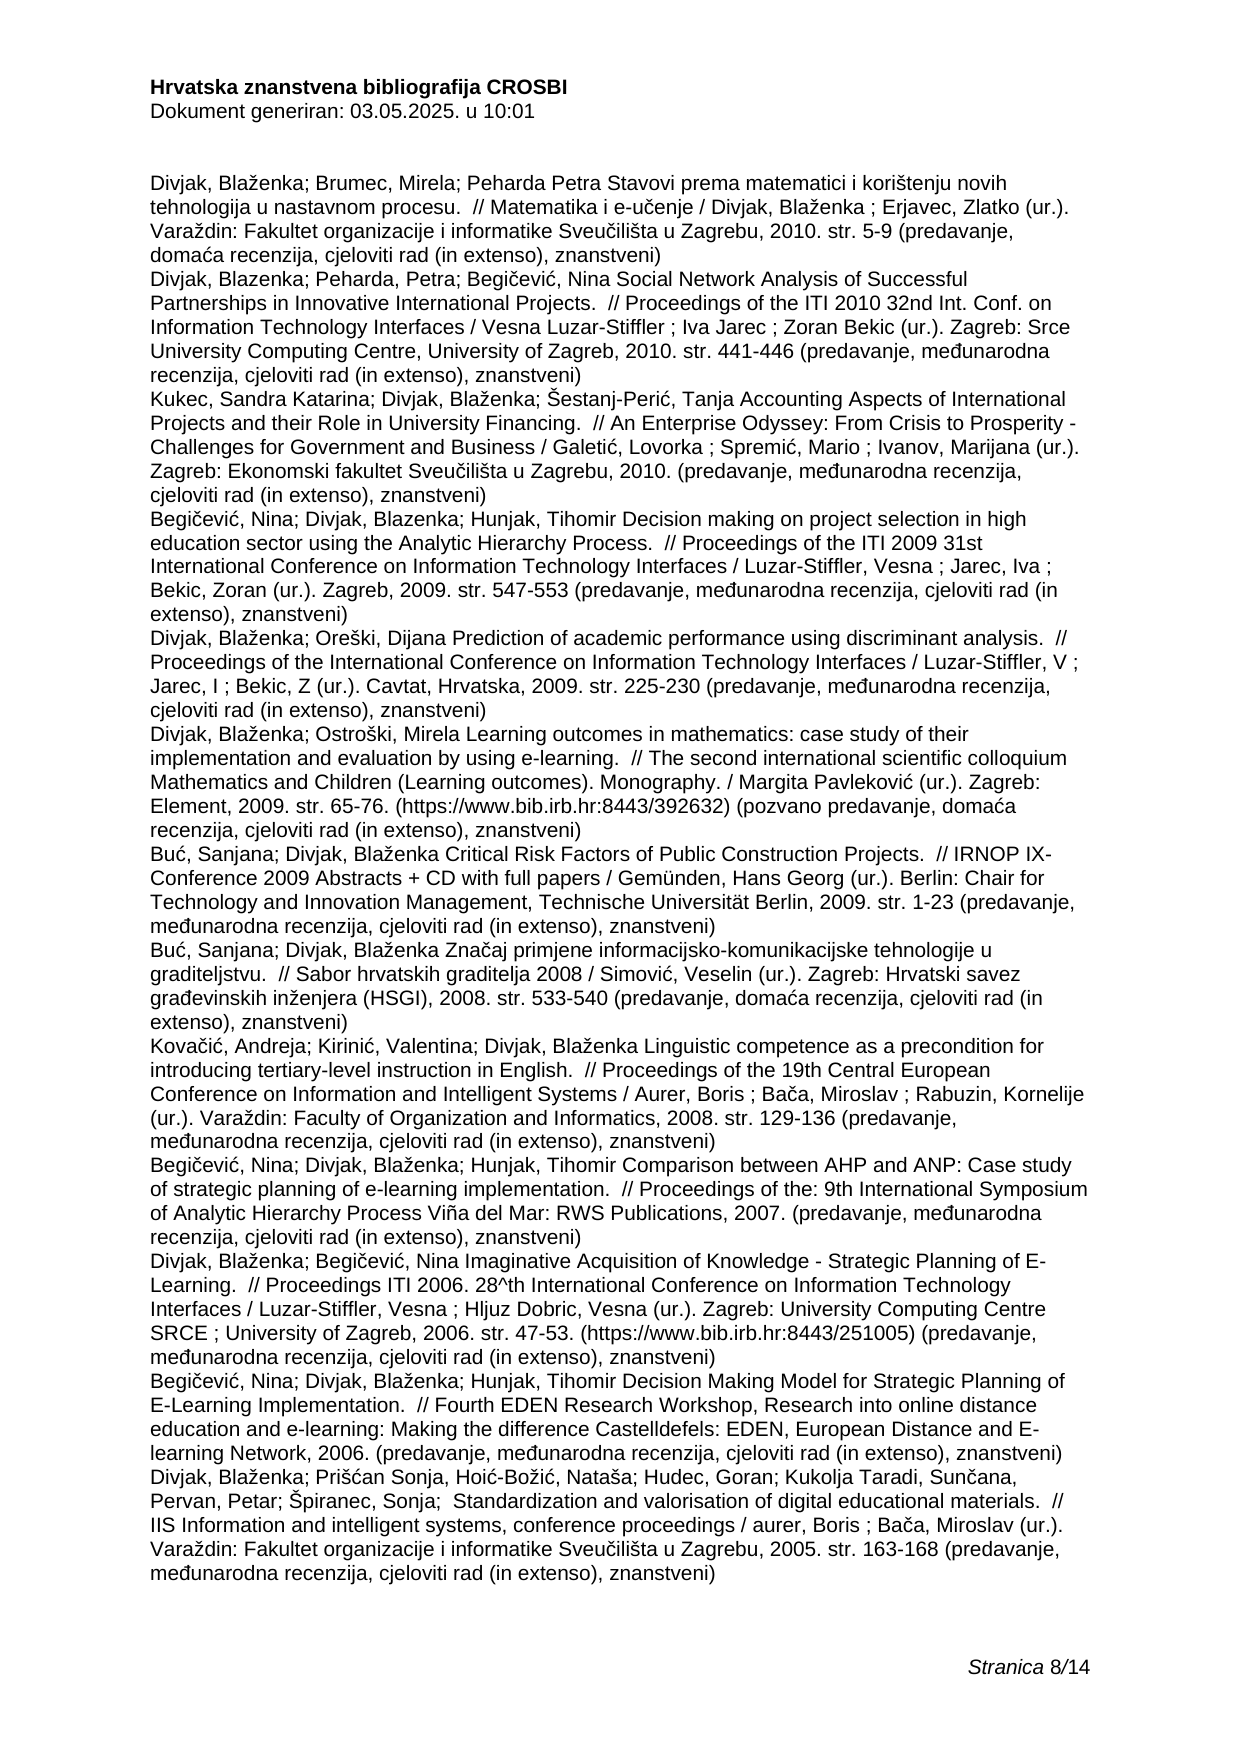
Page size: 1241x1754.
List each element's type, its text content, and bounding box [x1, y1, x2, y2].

text Divjak, Blaženka; Begičević, Nina [150, 1249, 1090, 1369]
text Divjak, Blaženka; Oreški, Dijana [150, 626, 1090, 722]
text Divjak, Blazenka; Peharda, Petra; Begičević, Nina [150, 267, 1090, 387]
text Divjak, Blaženka; Brumec, Mirela; Peharda Petra [150, 171, 1090, 267]
text Begičević, Nina; Divjak, Blazenka; Hunjak, Tihomir [150, 506, 1090, 626]
text Divjak, Blaženka; Prišćan Sonja, Hoić-Božić, Nataša; Hudec, Goran; Kukolja Taradi, Sunčana, Pervan, Petar; Špiranec, Sonja; [150, 1465, 1090, 1584]
text Begičević, Nina; Divjak, Blaženka; Hunjak, Tihomir [150, 1369, 1090, 1465]
text Begičević, Nina; Divjak, Blaženka; Hunjak, Tihomir [150, 1153, 1090, 1249]
text Kovačić, Andreja; Kirinić, Valentina; Divjak, Blaženka [150, 1033, 1090, 1153]
text Buć, Sanjana; Divjak, Blaženka [150, 938, 1090, 1033]
text Buć, Sanjana; Divjak, Blaženka [150, 842, 1090, 938]
text Kukec, Sandra Katarina; Divjak, Blaženka; Šestanj-Perić, Tanja [150, 387, 1090, 506]
text Divjak, Blaženka; Ostroški, Mirela [150, 722, 1090, 842]
